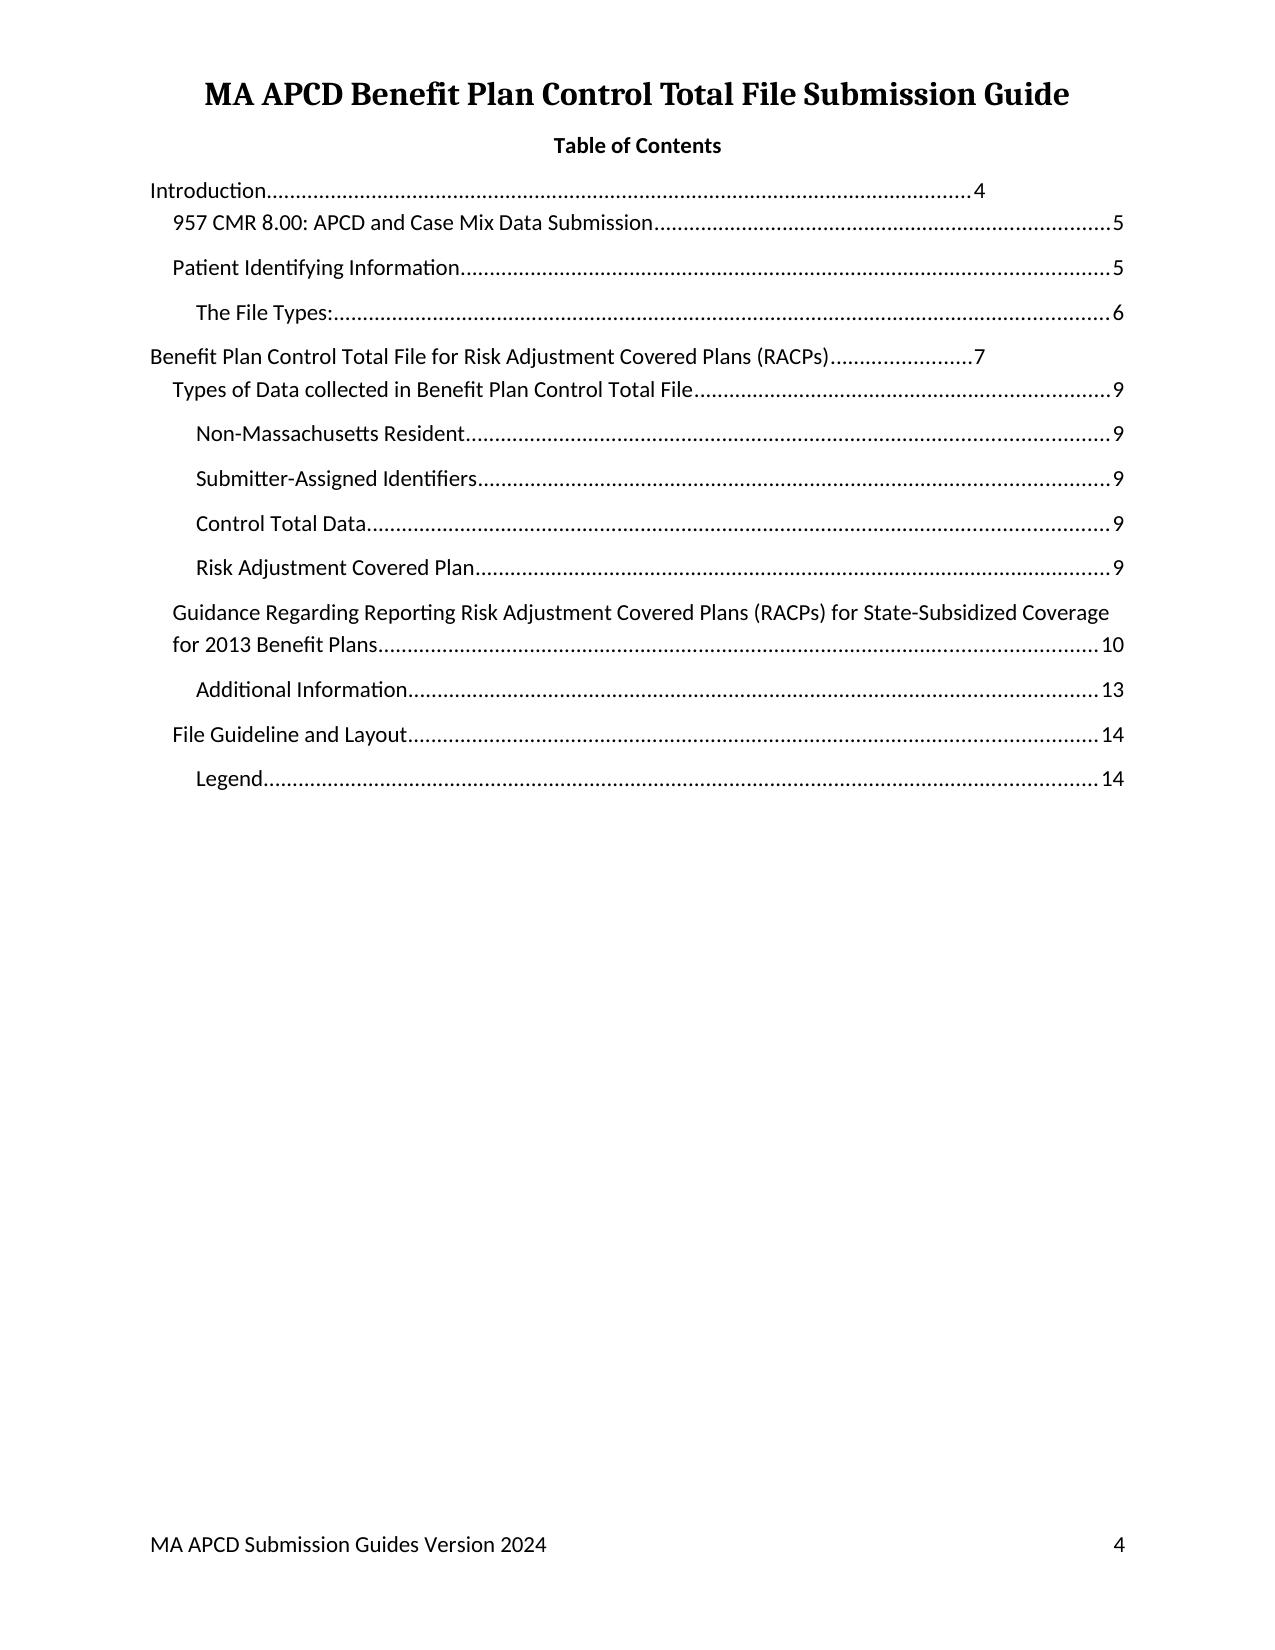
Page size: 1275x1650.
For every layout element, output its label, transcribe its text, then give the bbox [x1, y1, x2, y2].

text Benefit Plan Control Total File for Risk Adjustment Covered Plans (RACPs) 7 [150, 342, 1125, 371]
text Guidance Regarding Reporting Risk Adjustment Covered Plans (RACPs) for State-Subsidized Coverage for 2013 Benefit Plans 10 [172, 598, 1125, 658]
text Risk Adjustment Covered Plan 9 [196, 553, 1125, 581]
text Control Total Data 9 [196, 509, 1125, 537]
text Introduction 4 [150, 176, 1125, 204]
text Submitter-Assigned Identifiers 9 [196, 464, 1125, 492]
text File Guideline and Layout 14 [172, 720, 1125, 748]
text The File Types: 6 [196, 298, 1125, 326]
text 957 CMR 8.00: APCD and Case Mix Data Submission 5 [172, 208, 1125, 236]
text Table of Contents [150, 132, 1125, 159]
text Types of Data collected in Benefit Plan Control Total File 9 [172, 375, 1125, 403]
text Legend 14 [196, 764, 1125, 792]
text Additional Information 13 [196, 675, 1125, 703]
text Non-Massachusetts Resident 9 [196, 419, 1125, 447]
text Patient Identifying Information 5 [172, 253, 1125, 281]
